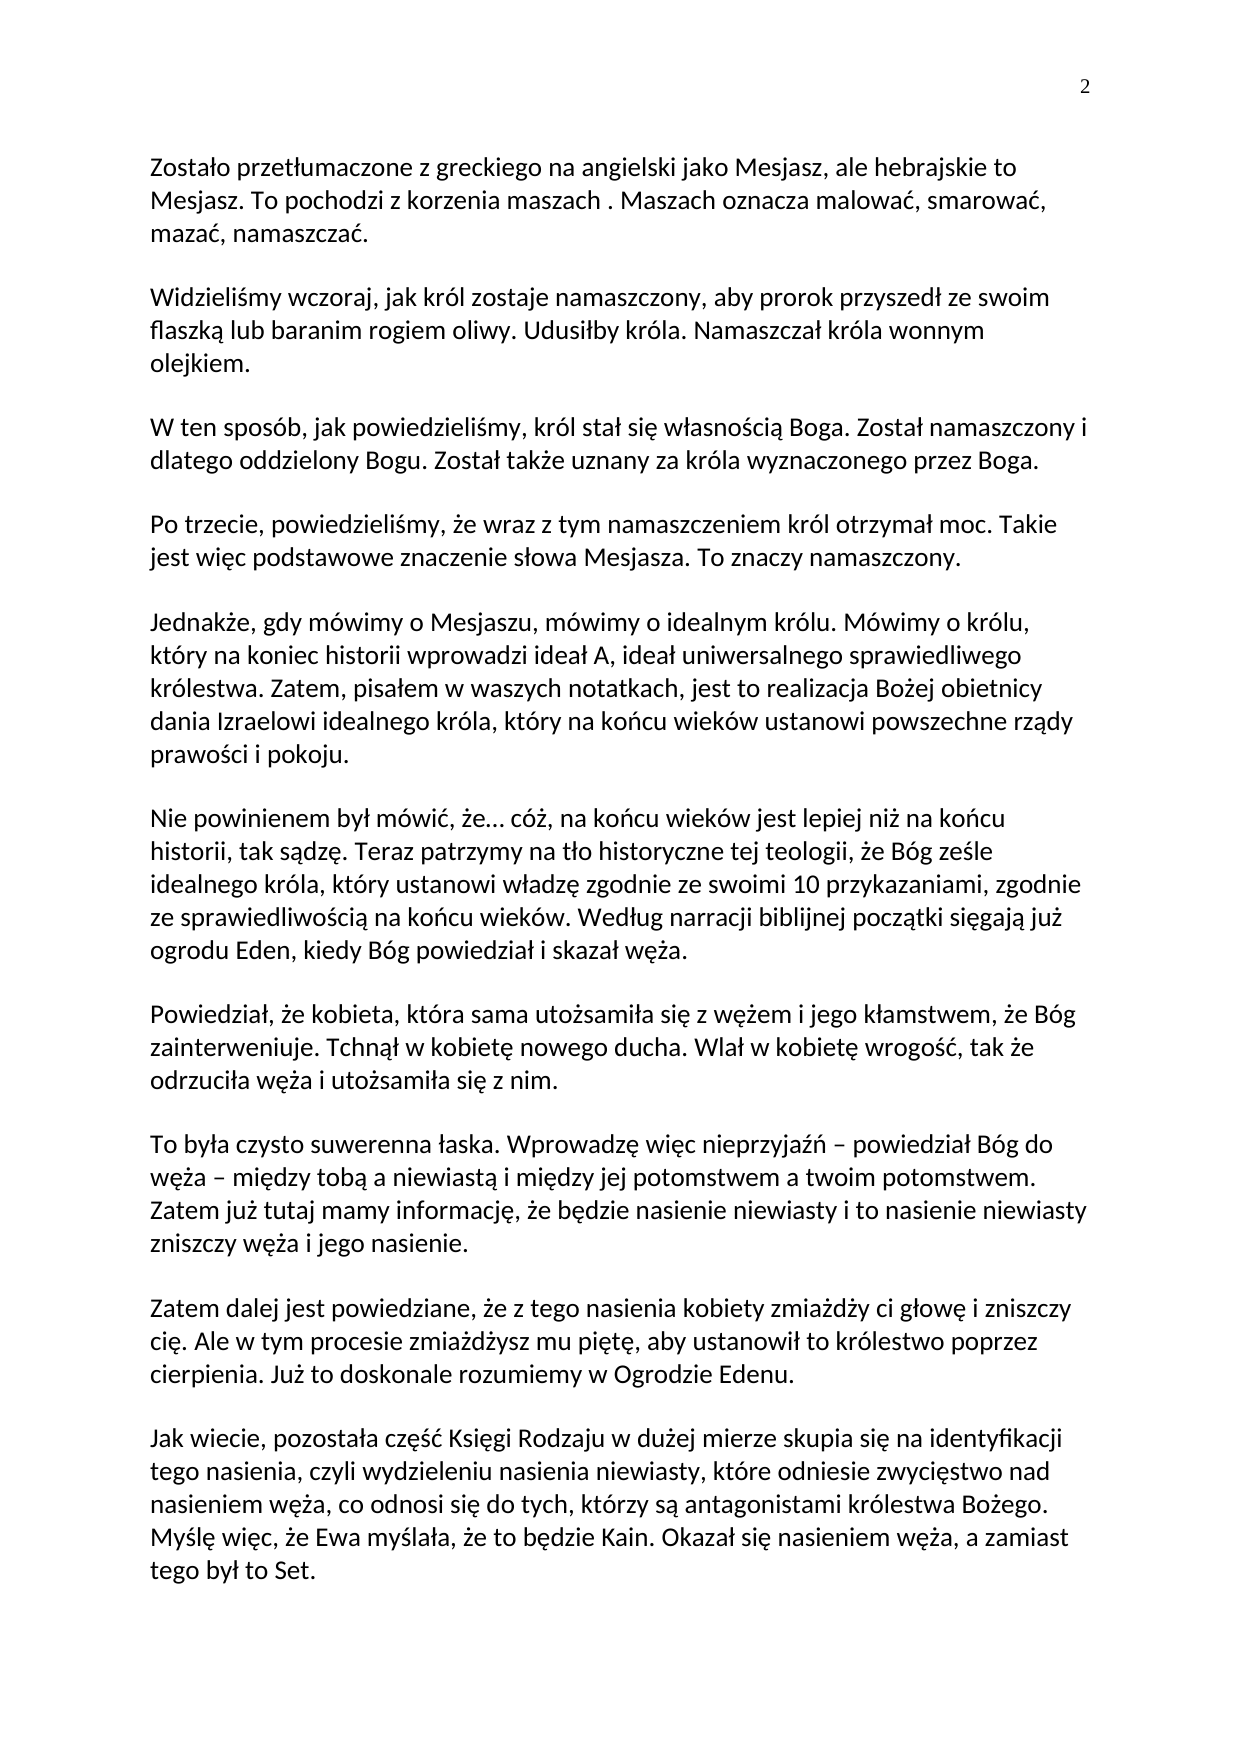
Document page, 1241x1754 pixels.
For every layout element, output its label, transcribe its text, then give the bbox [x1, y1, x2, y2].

text Jak wiecie, pozostała część Księgi Rodzaju w dużej mierze skupia się na identyfikacji tego nasienia, czyli wydzieleniu nasienia niewiasty, które odniesie zwycięstwo nad nasieniem węża, co odnosi się do tych, którzy są antagonistami królestwa Bożego. Myślę więc, że Ewa myślała, że to będzie Kain. Okazał się nasieniem węża, a zamiast tego był to Set. [150, 1421, 1090, 1586]
text To była czysto suwerenna łaska. Wprowadzę więc nieprzyjaźń – powiedział Bóg do węża – między tobą a niewiastą i między jej potomstwem a twoim potomstwem. Zatem już tutaj mamy informację, że będzie nasienie niewiasty i to nasienie niewiasty zniszczy węża i jego nasienie. [150, 1127, 1090, 1259]
text Jednakże, gdy mówimy o Mesjaszu, mówimy o idealnym królu. Mówimy o królu, który na koniec historii wprowadzi ideał A, ideał uniwersalnego sprawiedliwego królestwa. Zatem, pisałem w waszych notatkach, jest to realizacja Bożej obietnicy dania Izraelowi idealnego króla, który na końcu wieków ustanowi powszechne rządy prawości i pokoju. [150, 605, 1090, 770]
text Zatem dalej jest powiedziane, że z tego nasienia kobiety zmiażdży ci głowę i zniszczy cię. Ale w tym procesie zmiażdżysz mu piętę, aby ustanowił to królestwo poprzez cierpienia. Już to doskonale rozumiemy w Ogrodzie Edenu. [150, 1291, 1090, 1390]
text W ten sposób, jak powiedzieliśmy, król stał się własnością Boga. Został namaszczony i dlatego oddzielony Bogu. Został także uznany za króla wyznaczonego przez Boga. [150, 410, 1090, 476]
text Nie powinienem był mówić, że… cóż, na końcu wieków jest lepiej niż na końcu historii, tak sądzę. Teraz patrzymy na tło historyczne tej teologii, że Bóg ześle idealnego króla, który ustanowi władzę zgodnie ze swoimi 10 przykazaniami, zgodnie ze sprawiedliwością na końcu wieków. Według narracji biblijnej początki sięgają już ogrodu Eden, kiedy Bóg powiedział i skazał węża. [150, 801, 1090, 966]
text Zostało przetłumaczone z greckiego na angielski jako Mesjasz, ale hebrajskie to Mesjasz. To pochodzi z korzenia maszach . Maszach oznacza malować, smarować, mazać, namaszczać. [150, 150, 1090, 249]
text Widzieliśmy wczoraj, jak król zostaje namaszczony, aby prorok przyszedł ze swoim flaszką lub baranim rogiem oliwy. Udusiłby króla. Namaszczał króla wonnym olejkiem. [150, 280, 1090, 379]
text Po trzecie, powiedzieliśmy, że wraz z tym namaszczeniem król otrzymał moc. Takie jest więc podstawowe znaczenie słowa Mesjasza. To znaczy namaszczony. [150, 508, 1090, 574]
text Powiedział, że kobieta, która sama utożsamiła się z wężem i jego kłamstwem, że Bóg zainterweniuje. Tchnął w kobietę nowego ducha. Wlał w kobietę wrogość, tak że odrzuciła węża i utożsamiła się z nim. [150, 997, 1090, 1096]
